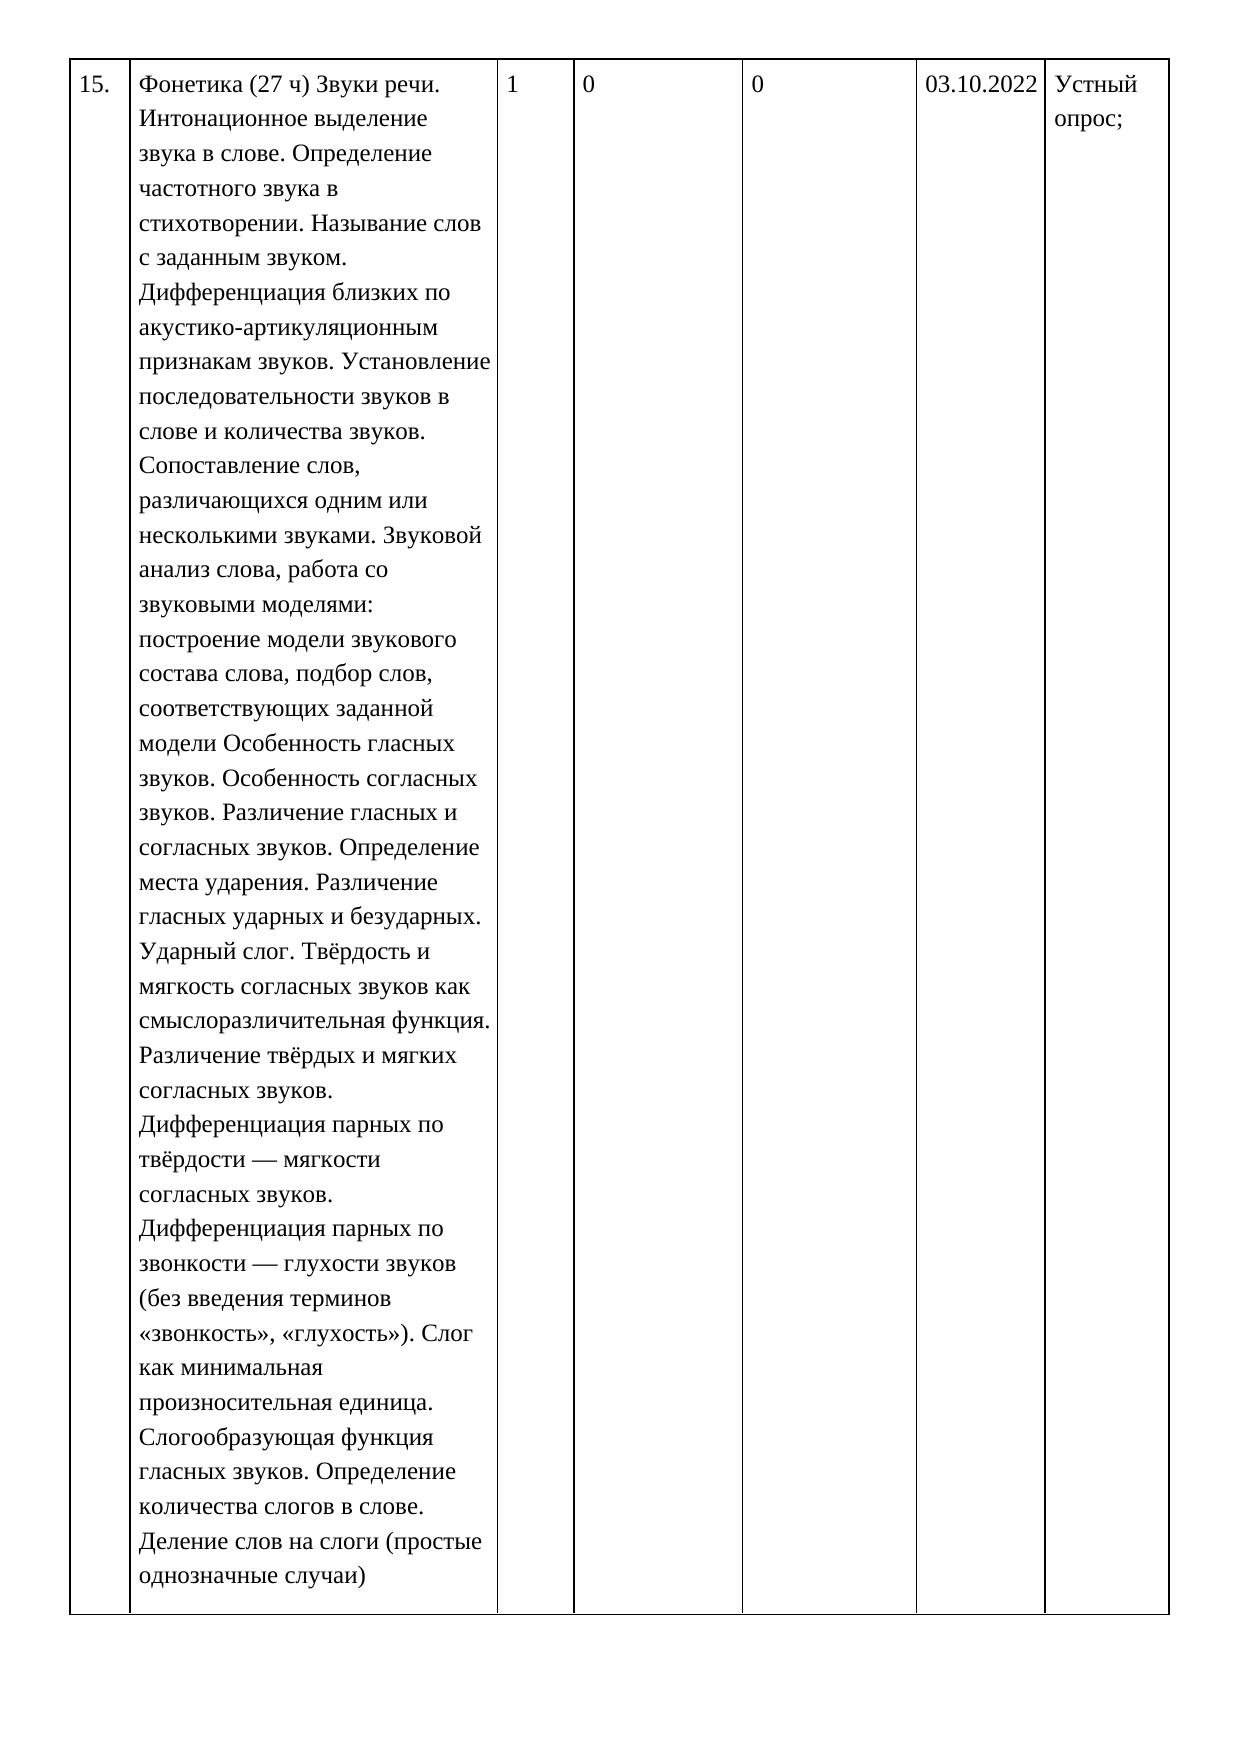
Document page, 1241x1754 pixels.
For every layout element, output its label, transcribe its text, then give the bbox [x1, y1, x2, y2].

table_header Устный опрос; [1046, 60, 1168, 1613]
table_header 0 [743, 60, 916, 1613]
table_header 0 [575, 60, 742, 1613]
table_header 03.10.2022 [917, 60, 1044, 1613]
table_header 1 [498, 60, 573, 1613]
table_header 15. [71, 60, 129, 1613]
